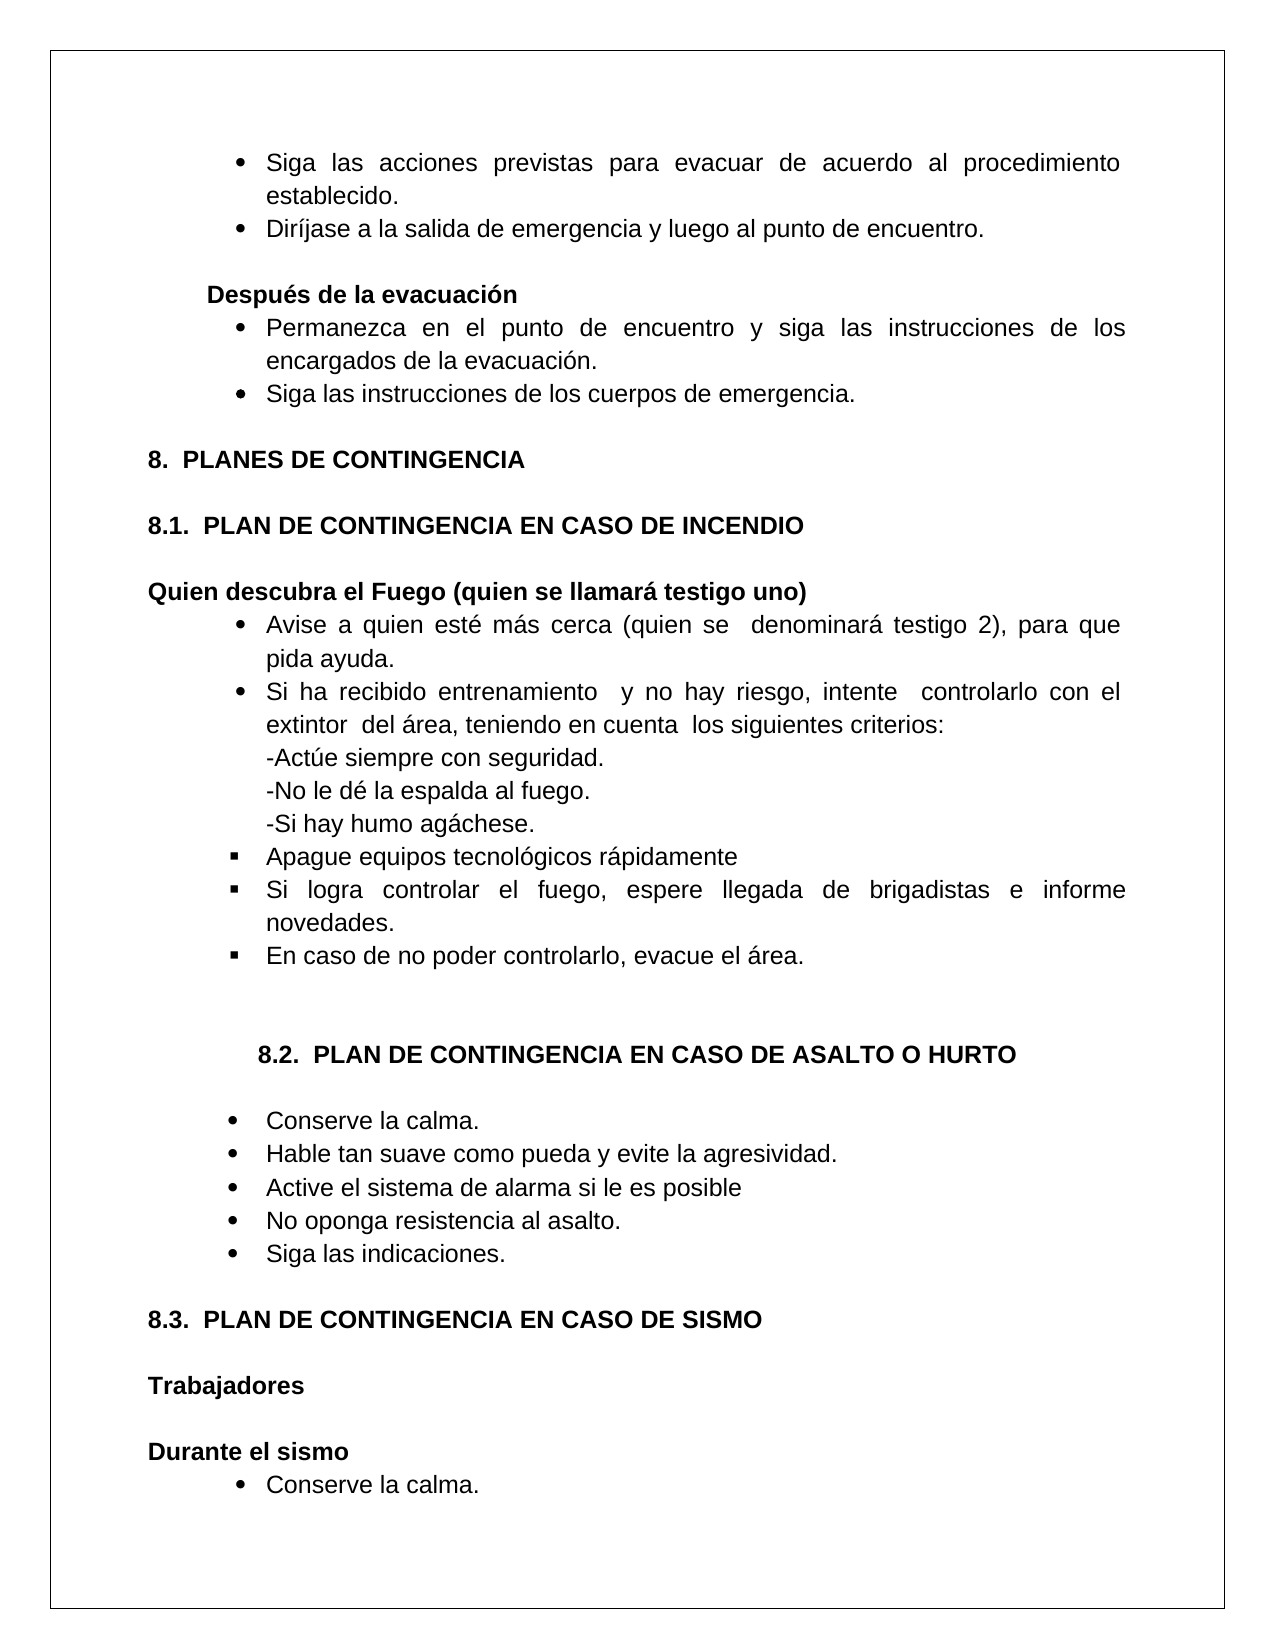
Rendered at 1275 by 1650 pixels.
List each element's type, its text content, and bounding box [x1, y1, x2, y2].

text Durante el sismo [148, 1437, 1127, 1466]
list No oponga resistencia al asalto. [228, 1206, 1127, 1234]
list Si logra controlar el fuego, espere llegada de brigadistas e informe novedades. [228, 875, 1127, 937]
text 8. PLANES DE CONTINGENCIA [148, 445, 1127, 474]
list Avise a quien esté más cerca (quien se denominará testigo 2), para que pida ayuda. [236, 610, 1122, 672]
list Hable tan suave como pueda y evite la agresividad. [228, 1139, 1127, 1168]
text 8.1. PLAN DE CONTINGENCIA EN CASO DE INCENDIO [148, 511, 1127, 540]
text 8.2. PLAN DE CONTINGENCIA EN CASO DE ASALTO O HURTO [148, 1040, 1127, 1069]
text Después de la evacuación [207, 280, 1127, 309]
text 8.3. PLAN DE CONTINGENCIA EN CASO DE SISMO [148, 1305, 1127, 1334]
list Conserve la calma. [228, 1106, 1127, 1135]
list Siga las indicaciones. [228, 1239, 1127, 1268]
text -No le dé la espalda al fuego. [266, 776, 1127, 804]
list Active el sistema de alarma si le es posible [228, 1172, 1127, 1201]
list Apague equipos tecnológicos rápidamente [228, 842, 1127, 871]
list Siga las acciones previstas para evacuar de acuerdo al procedimiento establecido. [236, 148, 1122, 209]
list Conserve la calma. [236, 1470, 1127, 1499]
text Trabajadores [148, 1371, 1127, 1400]
list Diríjase a la salida de emergencia y luego al punto de encuentro. [236, 214, 1122, 243]
text -Si hay humo agáchese. [266, 809, 1127, 837]
list Si ha recibido entrenamiento y no hay riesgo, intente controlarlo con el extintor del área, teniendo en cuenta los siguientes criterios: [236, 677, 1122, 738]
list Siga las instrucciones de los cuerpos de emergencia. [236, 379, 1127, 408]
text -Actúe siempre con seguridad. [266, 743, 1127, 771]
list En caso de no poder controlarlo, evacue el área. [228, 941, 1127, 970]
text Quien descubra el Fuego (quien se llamará testigo uno) [148, 577, 1122, 606]
list Permanezca en el punto de encuentro y siga las instrucciones de los encargados de la evacuación. [236, 313, 1127, 375]
